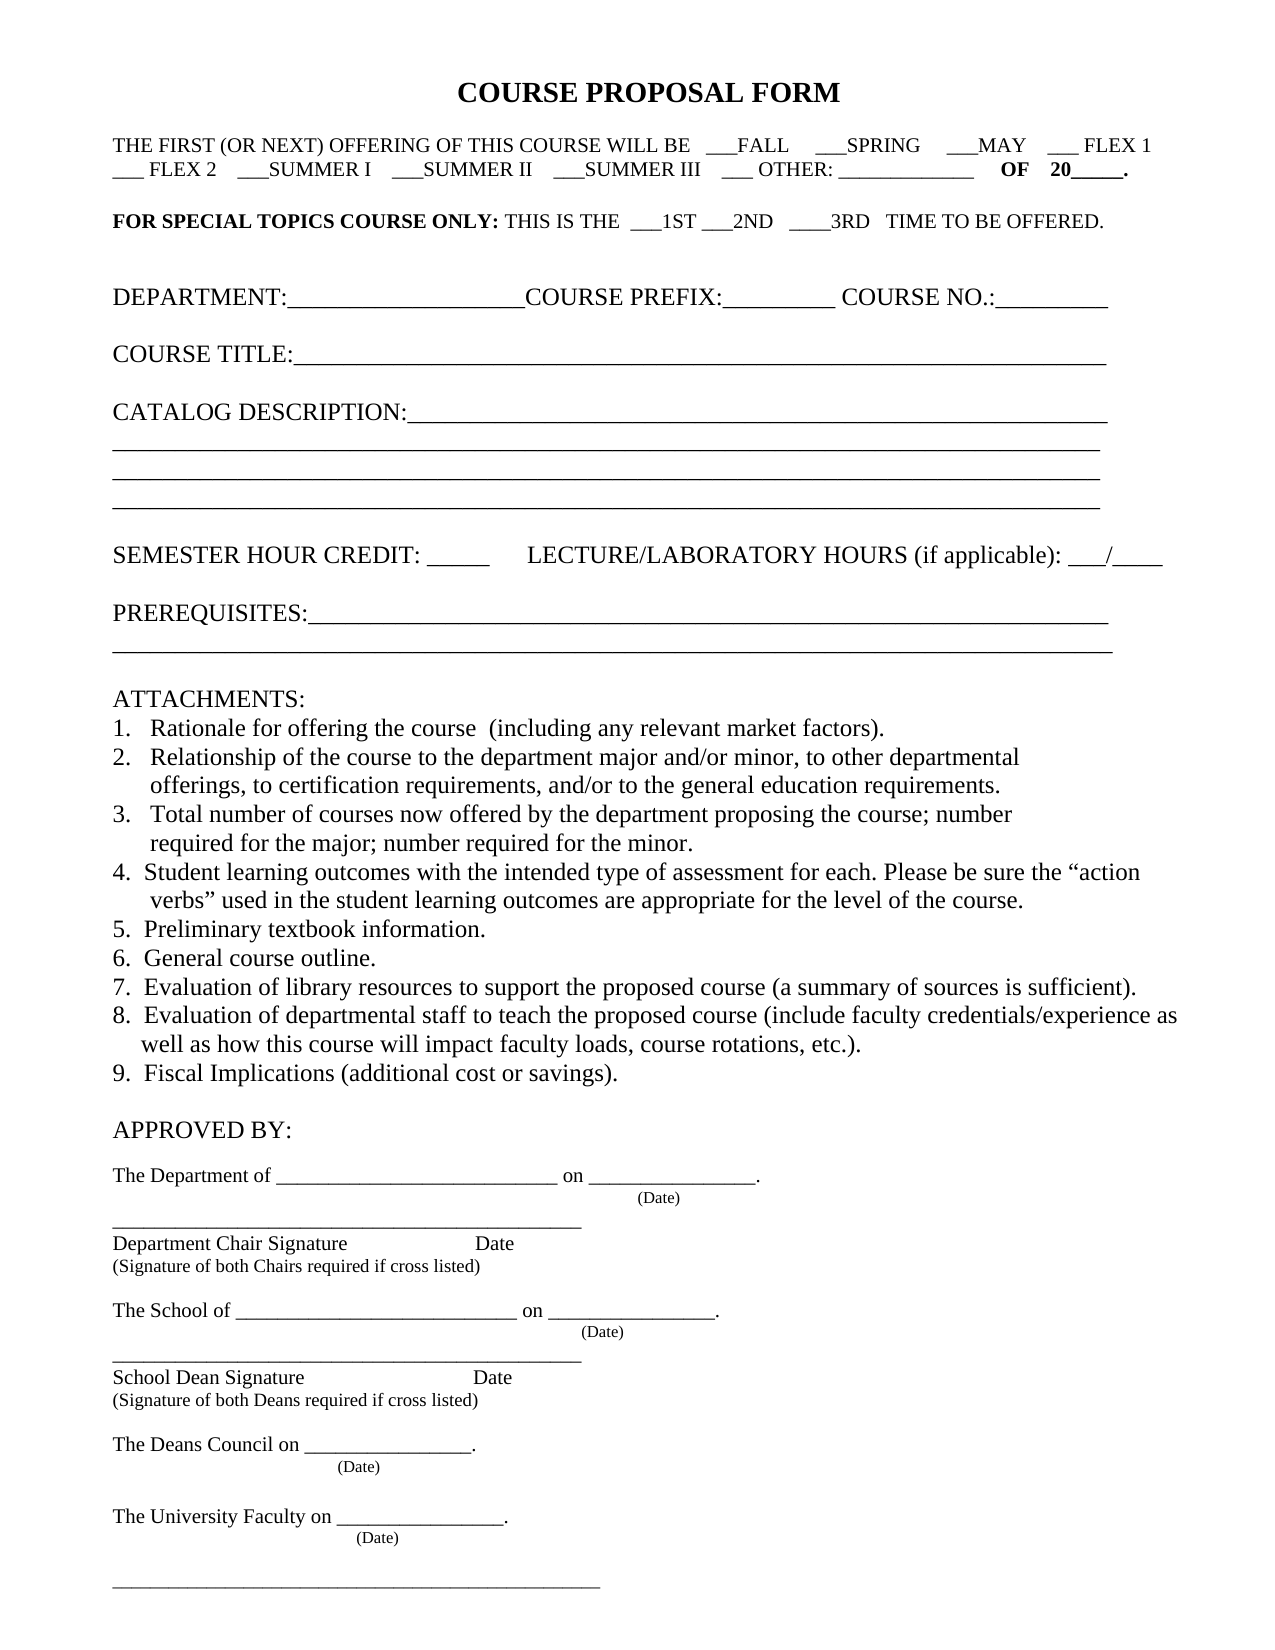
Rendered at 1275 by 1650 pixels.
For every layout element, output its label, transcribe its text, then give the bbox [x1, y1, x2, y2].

text FOR SPECIAL TOPICS COURSE ONLY: THIS IS THE ___1ST ___2ND ____3RD TIME TO BE OFFERED. [112, 209, 1185, 233]
text ATTACHMENTS: [112, 684, 1185, 713]
text The Department of ___________________________ on ________________. [112, 1163, 1185, 1187]
text APPROVED BY: [112, 1115, 1185, 1144]
text DEPARTMENT:___________________COURSE PREFIX:_________ COURSE NO.:_________ [112, 282, 1185, 310]
text (Signature of both Deans required if cross listed) [112, 1389, 1185, 1411]
text The Deans Council on ________________. [112, 1432, 1185, 1456]
text 5. Preliminary textbook information. [112, 914, 1185, 943]
text SEMESTER HOUR CREDIT: _____ LECTURE/LABORATORY HOURS (if applicable): ___/____ [112, 540, 1185, 569]
text (Date) [112, 1322, 1185, 1341]
text 3. Total number of courses now offered by the department proposing the course; number required for the major; number required for the minor. [112, 799, 1185, 857]
text ___ FLEX 2 ___SUMMER I ___SUMMER II ___SUMMER III ___ OTHER: _____________ OF 20_____. [112, 157, 1185, 181]
text 9. Fiscal Implications (additional cost or savings). [112, 1058, 1185, 1087]
text _______________________________________________________________________________ [112, 425, 1185, 454]
text (Date) [112, 1187, 1185, 1207]
text 8. Evaluation of departmental staff to teach the proposed course (include faculty credentials/experience as well as how this course will impact faculty loads, course rotations, etc.). [112, 1000, 1185, 1058]
text ____________________________________________________ [112, 1569, 1185, 1591]
text _____________________________________________ [112, 1341, 1185, 1365]
text _______________________________________________________________________________ [112, 454, 1185, 483]
text School Dean Signature Date [112, 1365, 1185, 1389]
list Relationship of the course to the department major and/or minor, to other departmental offerings, to certification requirements, and/or to the general education requirements. [112, 742, 1185, 799]
text 4. Student learning outcomes with the intended type of assessment for each. Please be sure the “action verbs” used in the student learning outcomes are appropriate for the level of the course. [112, 857, 1185, 914]
text CATALOG DESCRIPTION:________________________________________________________ [112, 397, 1185, 425]
text (Date) [112, 1528, 1185, 1547]
text ________________________________________________________________________________ [112, 627, 1185, 655]
text _______________________________________________________________________________ [112, 483, 1185, 512]
text The University Faculty on ________________. [112, 1504, 1185, 1528]
text Department Chair Signature Date [112, 1231, 1185, 1255]
text The School of ___________________________ on ________________. [112, 1298, 1185, 1322]
text (Date) [112, 1456, 1185, 1476]
text _____________________________________________ [112, 1207, 1185, 1231]
text THE FIRST (OR NEXT) OFFERING OF THIS COURSE WILL BE ___FALL ___SPRING ___MAY ___ FLEX 1 [112, 133, 1185, 157]
text PREREQUISITES:________________________________________________________________ [112, 598, 1185, 627]
text COURSE TITLE:_________________________________________________________________ [112, 339, 1185, 368]
text 7. Evaluation of library resources to support the proposed course (a summary of sources is sufficient). [112, 972, 1185, 1000]
text 1. Rationale for offering the course (including any relevant market factors). [112, 713, 1185, 742]
text (Signature of both Chairs required if cross listed) [112, 1255, 1185, 1276]
text 6. General course outline. [112, 943, 1185, 972]
